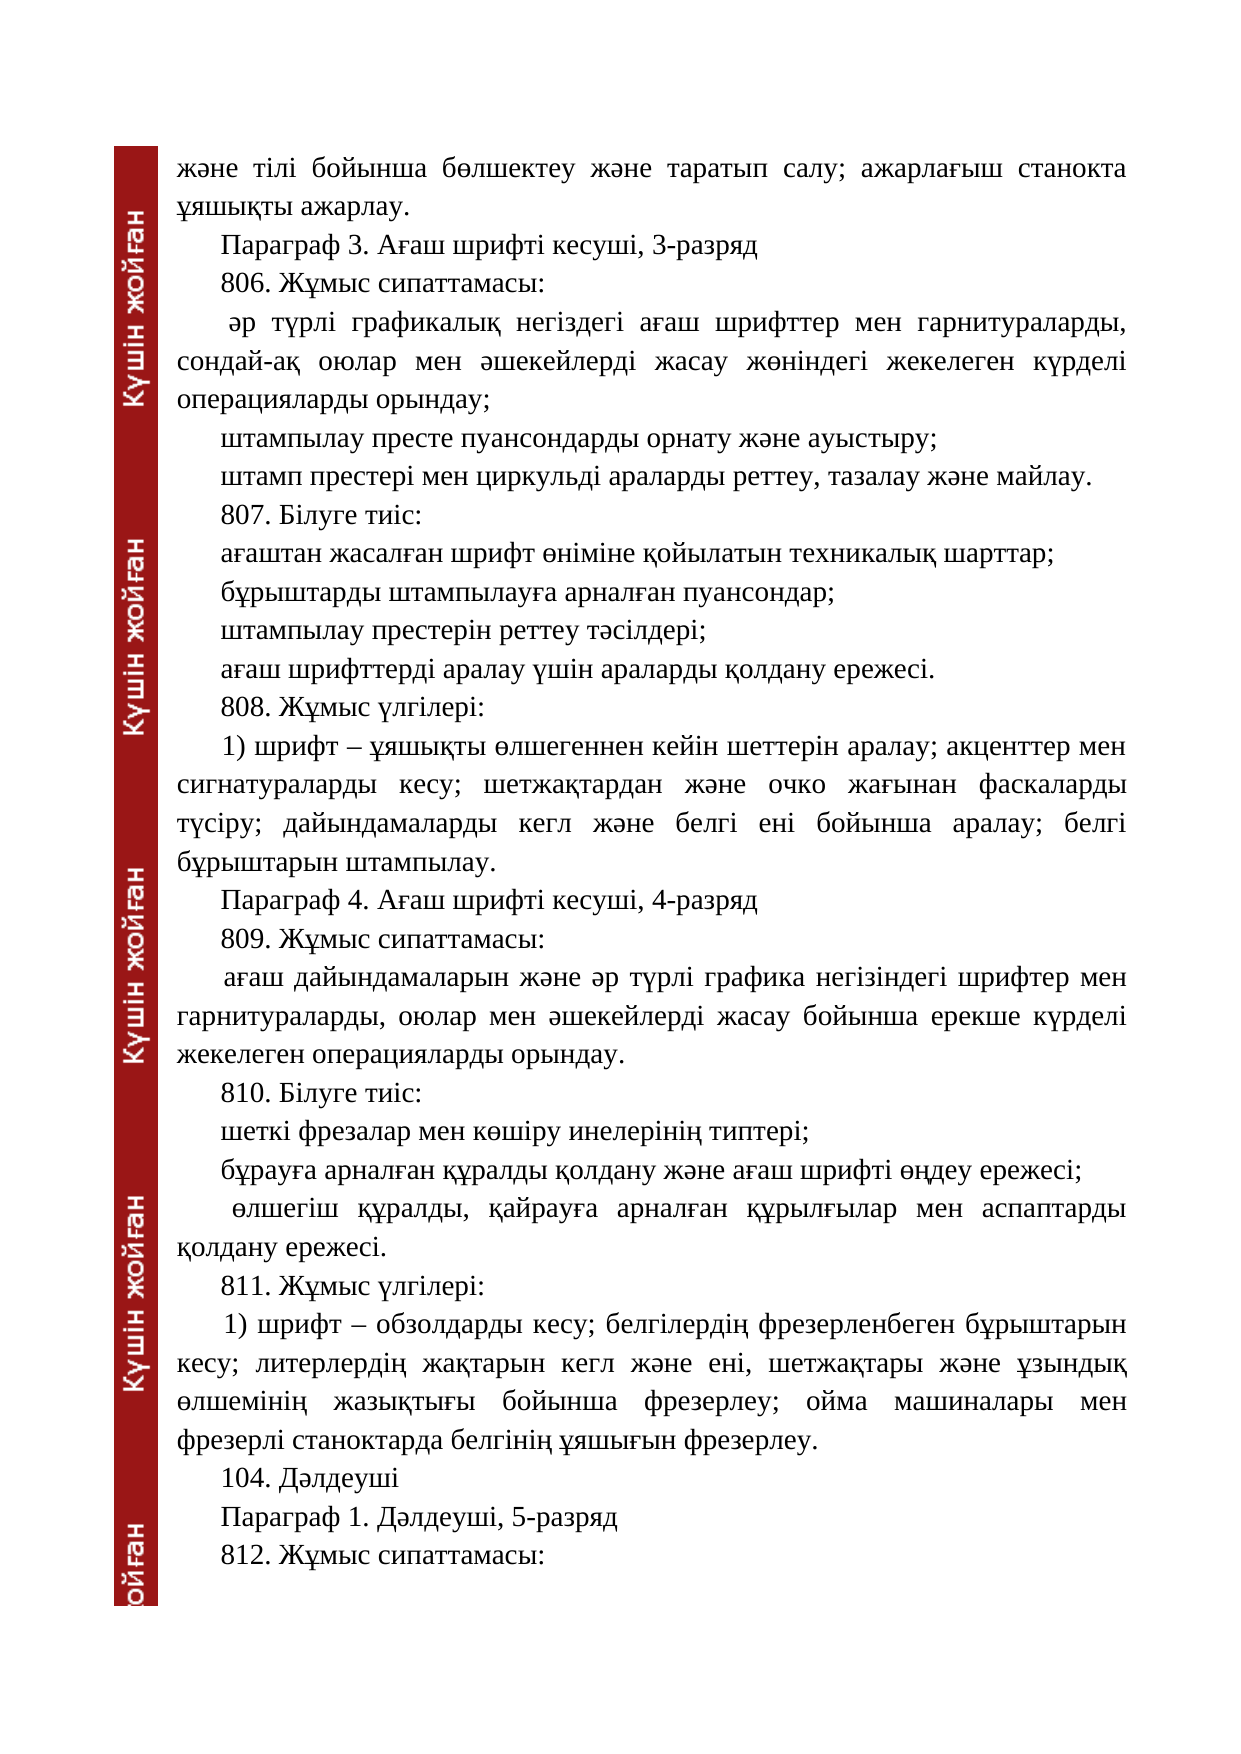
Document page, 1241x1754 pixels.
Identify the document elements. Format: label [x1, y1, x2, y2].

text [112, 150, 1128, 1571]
picture [114, 1571, 158, 1606]
picture [114, 146, 158, 150]
